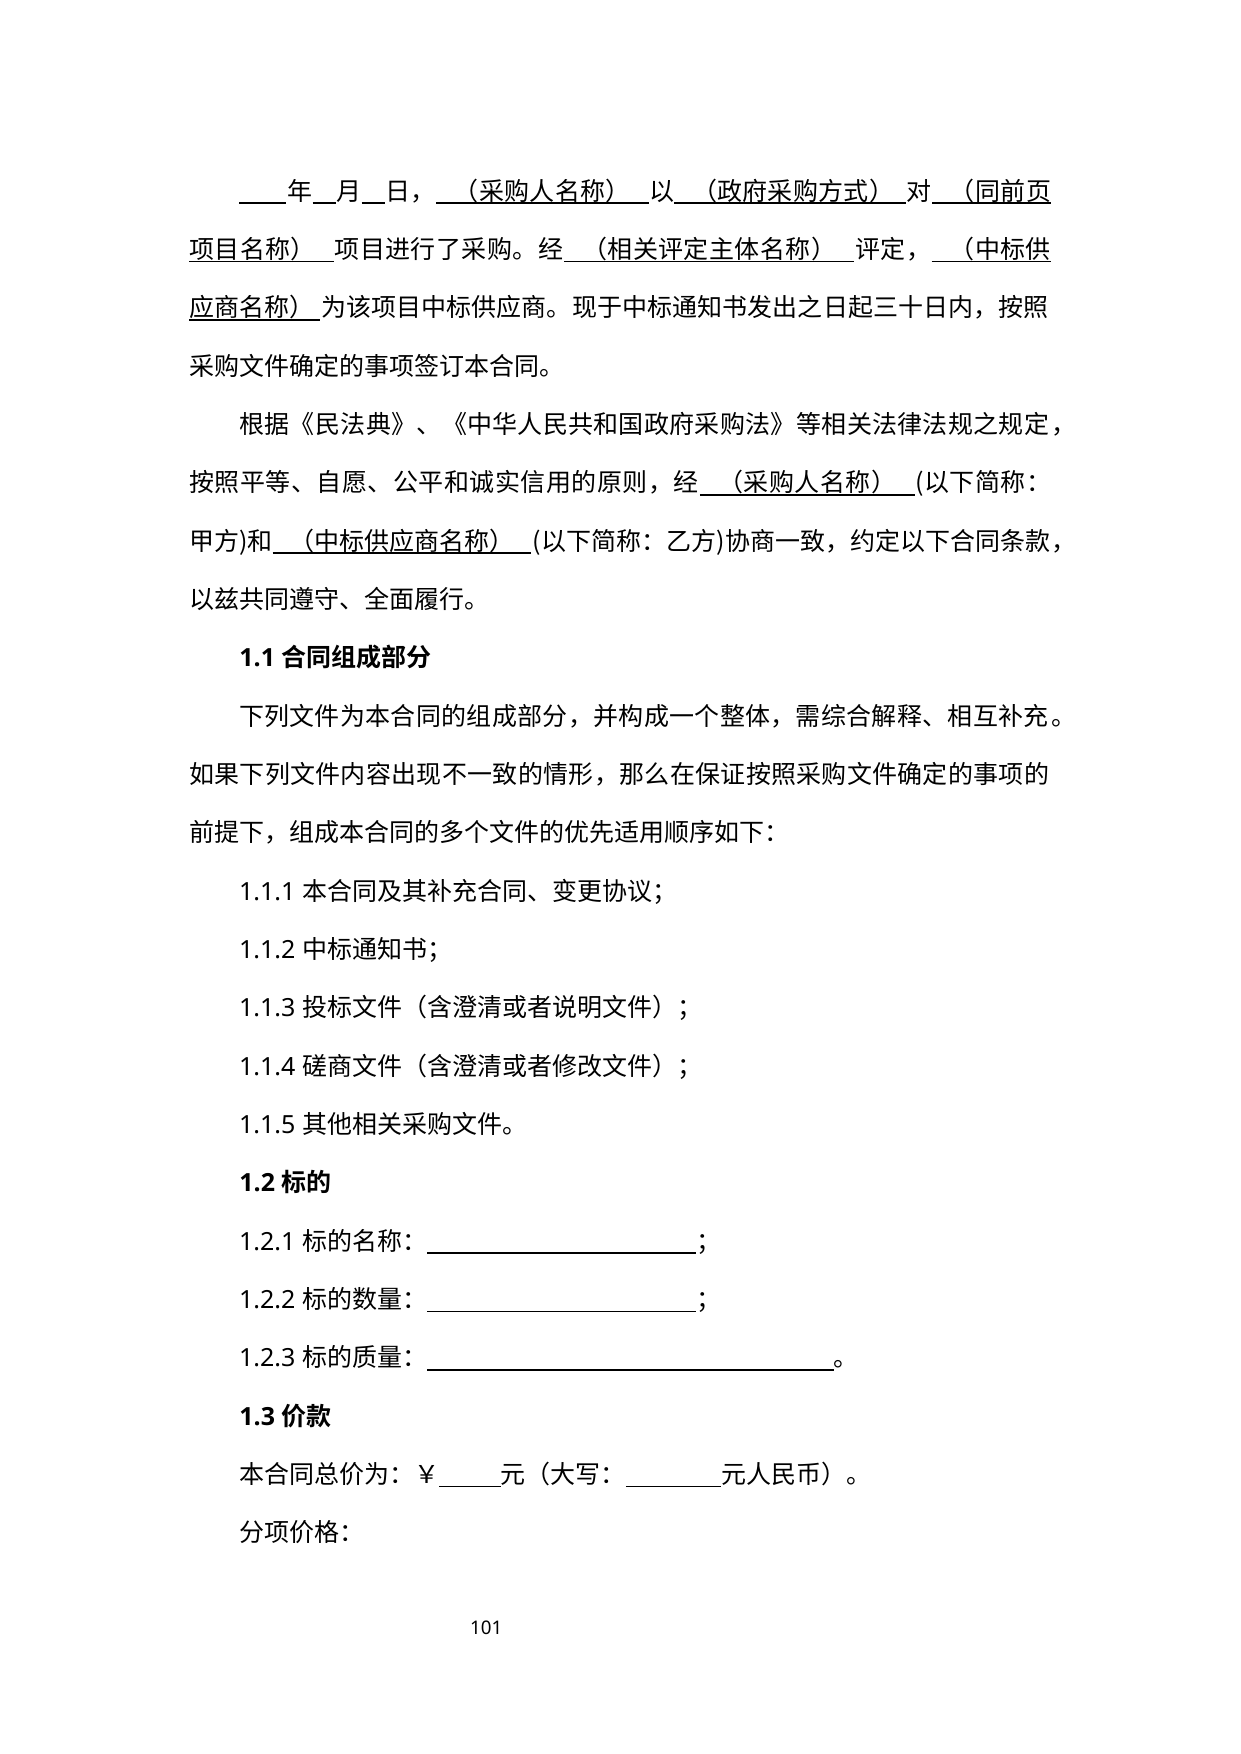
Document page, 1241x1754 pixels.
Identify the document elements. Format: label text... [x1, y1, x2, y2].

text 1.2 标的 [189, 1145, 1051, 1203]
text 1.1.2 中标通知书； [189, 912, 1051, 970]
text 1.2.1 标的名称： ； [189, 1203, 1051, 1262]
text 1.1.3 投标文件（含澄清或者说明文件）； [189, 970, 1051, 1028]
text 1.1.4 磋商文件（含澄清或者修改文件）； [189, 1028, 1051, 1087]
text 下列文件为本合同的组成部分，并构成一个整体，需综合解释、相互补充。如果下列文件内容出现不一致的情形，那么在保证按照采购文件确定的事项的前提下，组成本合同的多个文件的优先适用顺序如下： [189, 678, 1051, 853]
text 年 月 日， （采购人名称） 以 （政府采购方式） 对 （同前页项目名称） 项目进行了采购。经 （相关评定主体名称） 评定， （中标供应商名称） 为该项目中标供应商。现于中标通知书发出之日起三十日内，按照采购文件确定的事项签订本合同。 [189, 153, 1051, 387]
text 本合同总价为：￥ 元（大写： 元人民币）。 [189, 1437, 1051, 1495]
text 1.1.5 其他相关采购文件。 [189, 1087, 1051, 1145]
text 分项价格： [189, 1495, 1051, 1553]
text 1.2.3 标的质量： 。 [189, 1320, 1051, 1378]
text 1.3 价款 [189, 1378, 1051, 1437]
text 1.1.1 本合同及其补充合同、变更协议； [189, 853, 1051, 912]
text 1.2.2 标的数量： ； [189, 1262, 1051, 1320]
text 1.1 合同组成部分 [189, 620, 1051, 678]
text 根据《民法典》、《中华人民共和国政府采购法》等相关法律法规之规定，按照平等、自愿、公平和诚实信用的原则，经 （采购人名称） (以下简称：甲方)和 （中标供应商名称） (以下简称：乙方)协商一致，约定以下合同条款，以兹共同遵守、全面履行。 [189, 387, 1051, 620]
